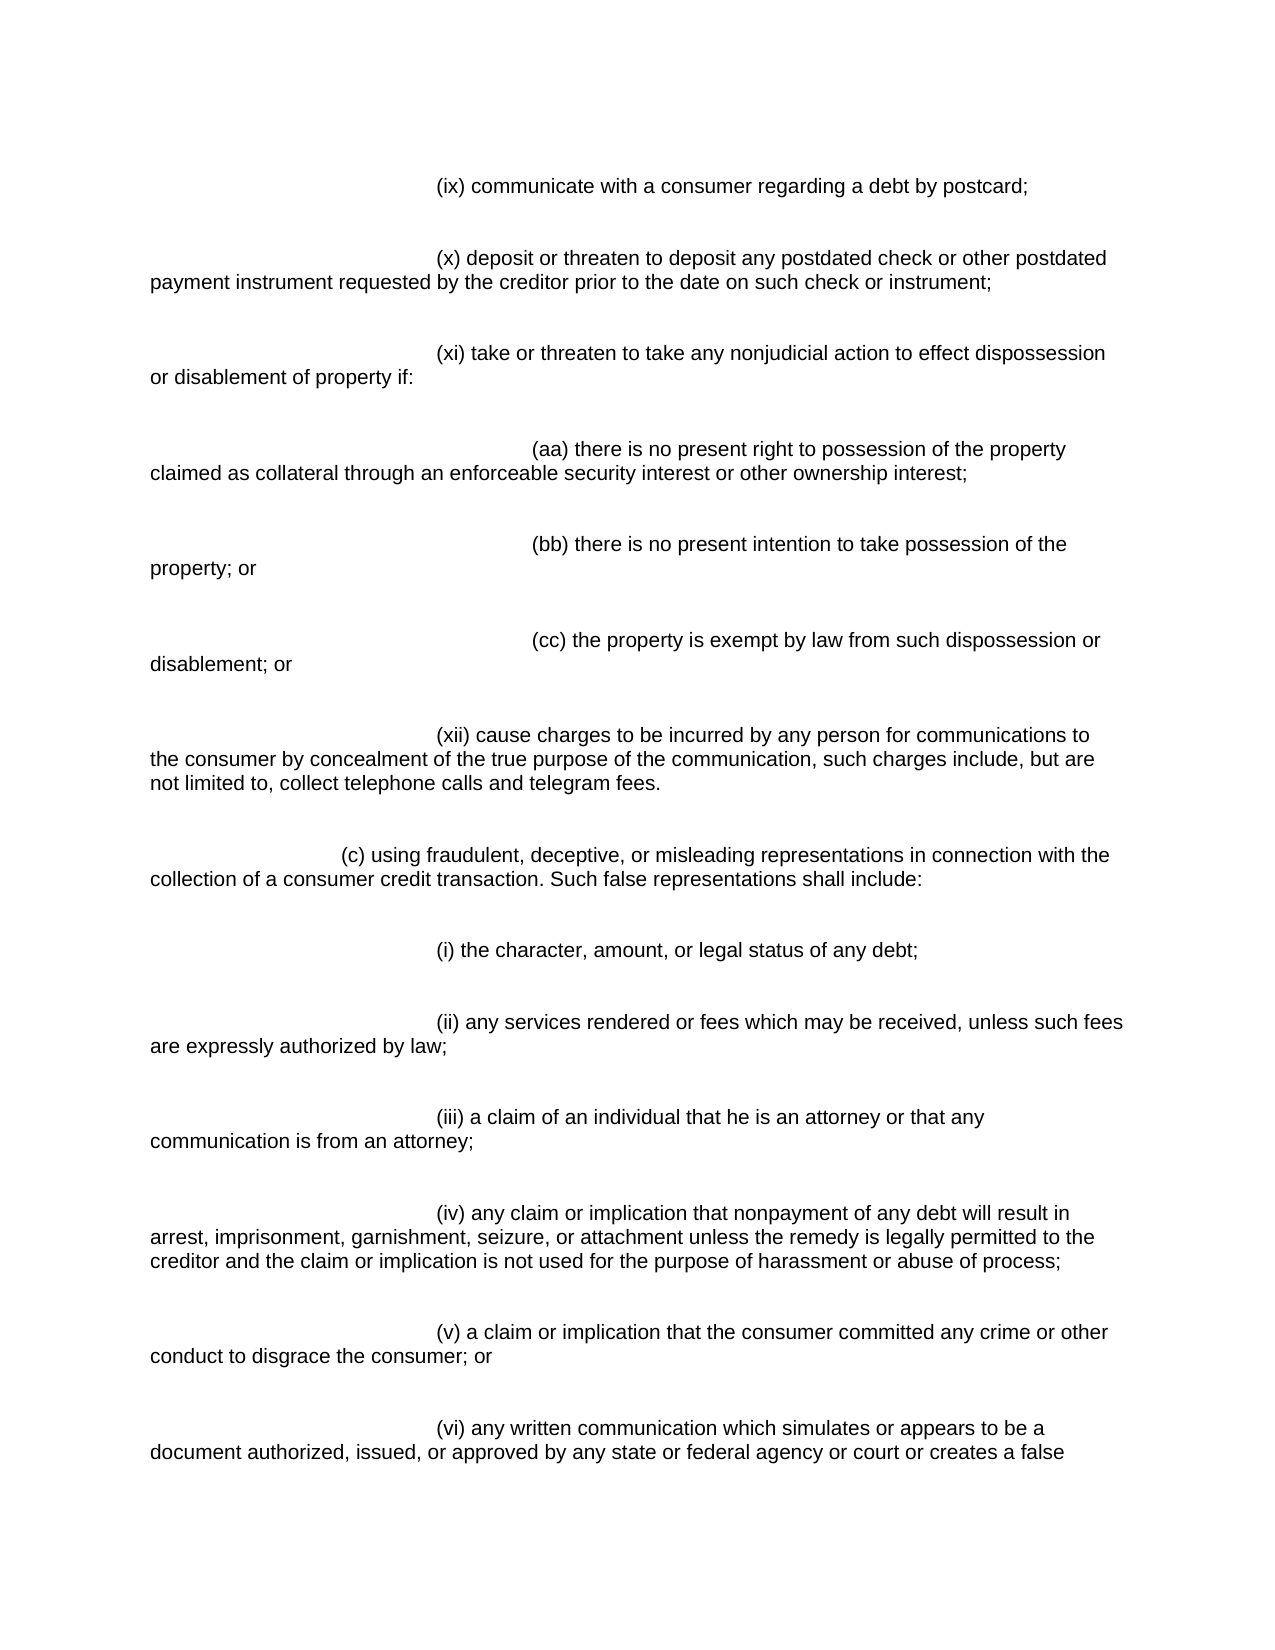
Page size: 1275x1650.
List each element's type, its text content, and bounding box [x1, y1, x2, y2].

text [150, 1416, 1125, 1464]
text (i) the character, amount, or legal status of any debt; [150, 938, 1125, 986]
text (c) using fraudulent, deceptive, or misleading representations in connection with the collection of a consumer credit transaction. Such false representations shall include: [150, 843, 1125, 914]
text (cc) the property is exempt by law from such dispossession or disablement; or [150, 628, 1125, 699]
text (aa) there is no present right to possession of the property claimed as collateral through an enforceable security interest or other ownership interest; [150, 437, 1125, 508]
text (iv) any claim or implication that nonpayment of any debt will result in arrest, imprisonment, garnishment, seizure, or attachment unless the remedy is legally permitted to the creditor and the claim or implication is not used for the purpose of harassment or abuse of process; [150, 1201, 1125, 1296]
text (v) a claim or implication that the consumer committed any crime or other conduct to disgrace the consumer; or [150, 1320, 1125, 1392]
text (x) deposit or threaten to deposit any postdated check or other postdated payment instrument requested by the creditor prior to the date on such check or instrument; [150, 246, 1125, 317]
text (xii) cause charges to be incurred by any person for communications to the consumer by concealment of the true purpose of the communication, such charges include, but are not limited to, collect telephone calls and telegram fees. [150, 723, 1125, 819]
text (ix) communicate with a consumer regarding a debt by postcard; [150, 174, 1125, 222]
text (xi) take or threaten to take any nonjudicial action to effect dispossession or disablement of property if: [150, 341, 1125, 413]
text (bb) there is no present intention to take possession of the property; or [150, 532, 1125, 604]
text (iii) a claim of an individual that he is an attorney or that any communication is from an attorney; [150, 1105, 1125, 1177]
text (ii) any services rendered or fees which may be received, unless such fees are expressly authorized by law; [150, 1010, 1125, 1081]
